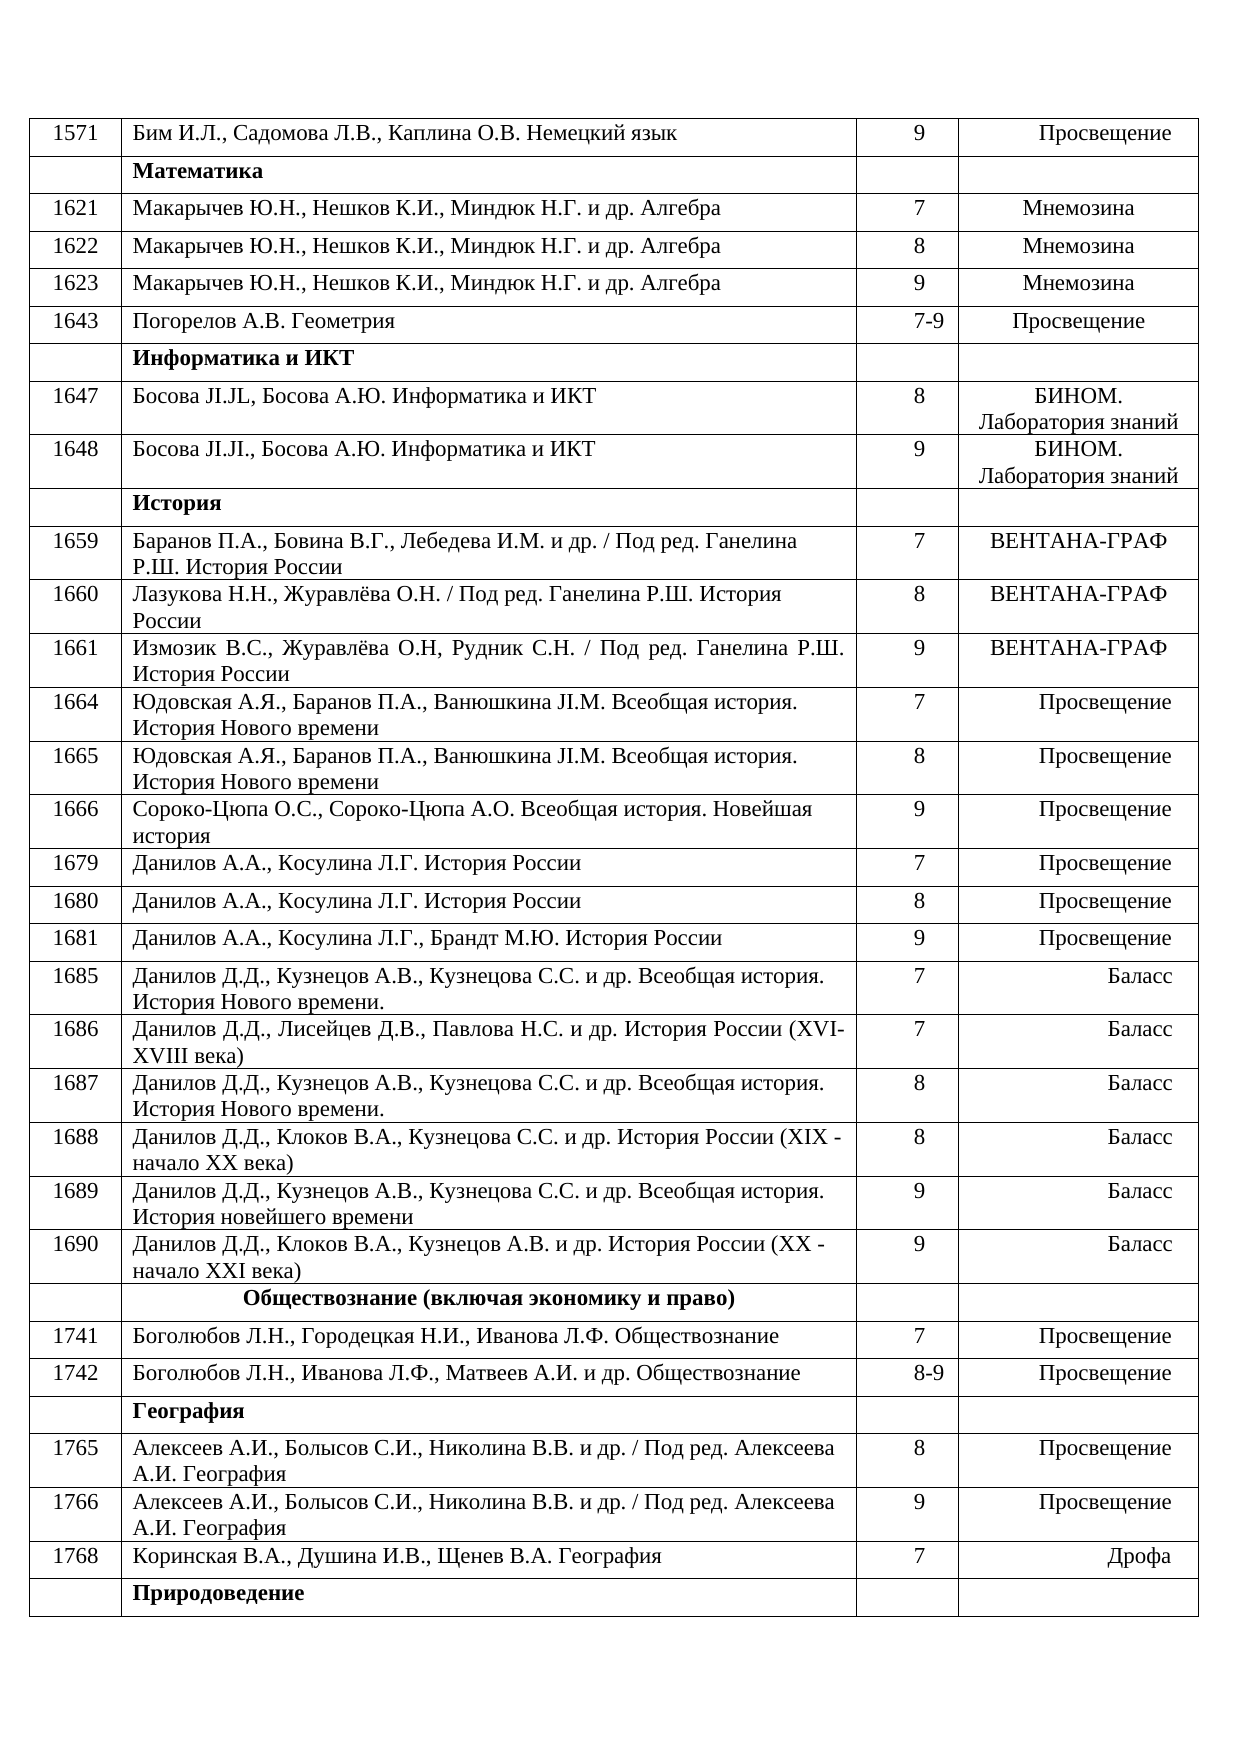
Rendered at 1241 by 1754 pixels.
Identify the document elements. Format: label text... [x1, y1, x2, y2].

table_cell Данилов Д.Д., Клоков В.А., Кузнецова С.С. и др. История России (XIX - начало XX века) [122, 1123, 856, 1176]
table_cell 1648 [30, 435, 121, 488]
table_cell 9 [857, 119, 958, 156]
table_cell 1679 [30, 849, 121, 886]
table_cell Обществознание (включая экономику и право) [122, 1284, 856, 1321]
table_cell Данилов Д.Д., Клоков В.А., Кузнецов А.В. и др. История России (XX - начало XXI века) [122, 1230, 856, 1283]
table_cell 8 [857, 580, 958, 633]
table_cell Бим И.Л., Садомова Л.В., Каплина О.В. Немецкий язык [122, 119, 856, 156]
table_cell 1688 [30, 1123, 121, 1176]
table_cell Просвещение [959, 1322, 1198, 1358]
table_cell Макарычев Ю.Н., Нешков К.И., Миндюк Н.Г. и др. Алгебра [122, 269, 856, 306]
table_cell Макарычев Ю.Н., Нешков К.И., Миндюк Н.Г. и др. Алгебра [122, 194, 856, 231]
table_cell Алексеев А.И., Болысов С.И., Николина В.В. и др. / Под ред. Алексеева А.И. География [122, 1434, 856, 1487]
table_cell [959, 1579, 1198, 1616]
table_cell 7-9 [857, 307, 958, 343]
table_cell Коринская В.А., Душина И.В., Щенев В.А. География [122, 1542, 856, 1578]
table_cell Просвещение [959, 849, 1198, 886]
table_cell 8 [857, 742, 958, 794]
table_cell 1666 [30, 795, 121, 848]
table_cell Боголюбов Л.Н., Иванова Л.Ф., Матвеев А.И. и др. Обществознание [122, 1359, 856, 1396]
table_cell 1621 [30, 194, 121, 231]
table_cell 1643 [30, 307, 121, 343]
table_cell ВЕНТАНА-ГРАФ [959, 634, 1198, 687]
table_cell 8-9 [857, 1359, 958, 1396]
table_cell Макарычев Ю.Н., Нешков К.И., Миндюк Н.Г. и др. Алгебра [122, 232, 856, 268]
table_cell [30, 1397, 121, 1433]
table_cell 8 [857, 1123, 958, 1176]
table_cell Данилов А.А., Косулина Л.Г., Брандт М.Ю. История России [122, 924, 856, 961]
table_cell Данилов Д.Д., Кузнецов А.В., Кузнецова С.С. и др. Всеобщая история. История новейшего времени [122, 1177, 856, 1229]
table_cell 7 [857, 1015, 958, 1068]
table_cell 1768 [30, 1542, 121, 1578]
table_cell 1661 [30, 634, 121, 687]
table_cell 1681 [30, 924, 121, 961]
table_cell [30, 1284, 121, 1321]
table_cell Просвещение [959, 307, 1198, 343]
table_cell 7 [857, 1322, 958, 1358]
table_cell Просвещение [959, 1434, 1198, 1487]
table_cell 9 [857, 634, 958, 687]
table_cell Просвещение [959, 924, 1198, 961]
table_cell История [122, 489, 856, 526]
table_cell Баласс [959, 962, 1198, 1014]
table_cell Мнемозина [959, 194, 1198, 231]
table_cell ВЕНТАНА-ГРАФ [959, 580, 1198, 633]
table_cell 7 [857, 1542, 958, 1578]
table_cell 1689 [30, 1177, 121, 1229]
table_cell Юдовская А.Я., Баранов П.А., Ванюшкина JI.M. Всеобщая история. История Нового времени [122, 742, 856, 794]
table_cell 1660 [30, 580, 121, 633]
table_cell [959, 344, 1198, 381]
table_cell Босова JI.JI., Босова А.Ю. Информатика и ИКТ [122, 435, 856, 488]
table_cell Данилов А.А., Косулина Л.Г. История России [122, 849, 856, 886]
table_cell 1741 [30, 1322, 121, 1358]
table_cell 1765 [30, 1434, 121, 1487]
table_cell 8 [857, 382, 958, 434]
table_cell Математика [122, 157, 856, 193]
table_cell Баласс [959, 1069, 1198, 1122]
table_cell Просвещение [959, 1488, 1198, 1541]
table_cell [857, 1579, 958, 1616]
table_cell 1665 [30, 742, 121, 794]
table_cell Данилов Д.Д., Кузнецов А.В., Кузнецова С.С. и др. Всеобщая история. История Нового времени. [122, 1069, 856, 1122]
table_cell [959, 489, 1198, 526]
table_cell 1687 [30, 1069, 121, 1122]
table_cell Баласс [959, 1123, 1198, 1176]
table_cell [30, 1579, 121, 1616]
table_cell Дрофа [959, 1542, 1198, 1578]
table_cell 8 [857, 1434, 958, 1487]
table_cell 8 [857, 1069, 958, 1122]
table_cell 1742 [30, 1359, 121, 1396]
table_cell Просвещение [959, 795, 1198, 848]
table_cell [857, 1284, 958, 1321]
table_cell 1622 [30, 232, 121, 268]
table_cell 1766 [30, 1488, 121, 1541]
table_cell [857, 1397, 958, 1433]
table_cell География [122, 1397, 856, 1433]
table_cell Просвещение [959, 1359, 1198, 1396]
table_cell Баласс [959, 1015, 1198, 1068]
table_cell Юдовская А.Я., Баранов П.А., Ванюшкина JI.M. Всеобщая история. История Нового времени [122, 688, 856, 741]
table_cell [959, 1284, 1198, 1321]
table_cell [857, 344, 958, 381]
table_cell 9 [857, 1177, 958, 1229]
table_cell 1623 [30, 269, 121, 306]
table_cell Баранов П.А., Бовина В.Г., Лебедева И.М. и др. / Под ред. Ганелина Р.Ш. История России [122, 527, 856, 579]
table_cell Мнемозина [959, 269, 1198, 306]
table_cell Данилов А.А., Косулина Л.Г. История России [122, 887, 856, 923]
table_cell Погорелов А.В. Геометрия [122, 307, 856, 343]
table_cell Измозик B.C., Журавлёва О.Н, Рудник С.Н. / Под ред. Ганелина Р.Ш. История России [122, 634, 856, 687]
table_cell Просвещение [959, 119, 1198, 156]
table_cell 8 [857, 232, 958, 268]
table_cell Сороко-Цюпа О.С., Сороко-Цюпа А.О. Всеобщая история. Новейшая история [122, 795, 856, 848]
table_cell 9 [857, 269, 958, 306]
table_cell [30, 157, 121, 193]
table_cell [30, 344, 121, 381]
table_cell 9 [857, 1230, 958, 1283]
table_cell Просвещение [959, 742, 1198, 794]
table_cell Природоведение [122, 1579, 856, 1616]
table_cell Просвещение [959, 887, 1198, 923]
table_cell 1690 [30, 1230, 121, 1283]
table_cell [857, 157, 958, 193]
table_cell Мнемозина [959, 232, 1198, 268]
table_cell Лазукова Н.Н., Журавлёва О.Н. / Под ред. Ганелина Р.Ш. История России [122, 580, 856, 633]
table_cell Боголюбов Л.Н., Городецкая Н.И., Иванова Л.Ф. Обществознание [122, 1322, 856, 1358]
table_cell 9 [857, 435, 958, 488]
table_cell [30, 489, 121, 526]
table_cell 1659 [30, 527, 121, 579]
table_cell Алексеев А.И., Болысов С.И., Николина В.В. и др. / Под ред. Алексеева А.И. География [122, 1488, 856, 1541]
table_cell 1664 [30, 688, 121, 741]
table_cell Баласс [959, 1230, 1198, 1283]
table_cell Данилов Д.Д., Лисейцев Д.В., Павлова Н.С. и др. История России (XVI-XVIII века) [122, 1015, 856, 1068]
table_cell 8 [857, 887, 958, 923]
table_cell [959, 1397, 1198, 1433]
table_cell Просвещение [959, 688, 1198, 741]
table_cell Босова JI.JL, Босова А.Ю. Информатика и ИКТ [122, 382, 856, 434]
table_cell 1571 [30, 119, 121, 156]
table_cell БИНОМ. Лаборатория знаний [959, 435, 1198, 488]
table_cell 9 [857, 1488, 958, 1541]
table_cell ВЕНТАНА-ГРАФ [959, 527, 1198, 579]
table_cell 1680 [30, 887, 121, 923]
table_cell 7 [857, 688, 958, 741]
table_cell 7 [857, 849, 958, 886]
table_cell 9 [857, 795, 958, 848]
table_cell 7 [857, 962, 958, 1014]
table_cell 1686 [30, 1015, 121, 1068]
table_cell 1647 [30, 382, 121, 434]
table_cell Информатика и ИКТ [122, 344, 856, 381]
table_cell Данилов Д.Д., Кузнецов А.В., Кузнецова С.С. и др. Всеобщая история. История Нового времени. [122, 962, 856, 1014]
table_cell 7 [857, 527, 958, 579]
table_cell [857, 489, 958, 526]
table_cell 7 [857, 194, 958, 231]
table_cell Баласс [959, 1177, 1198, 1229]
table_cell 1685 [30, 962, 121, 1014]
table_cell [959, 157, 1198, 193]
table_cell БИНОМ. Лаборатория знаний [959, 382, 1198, 434]
table_cell 9 [857, 924, 958, 961]
